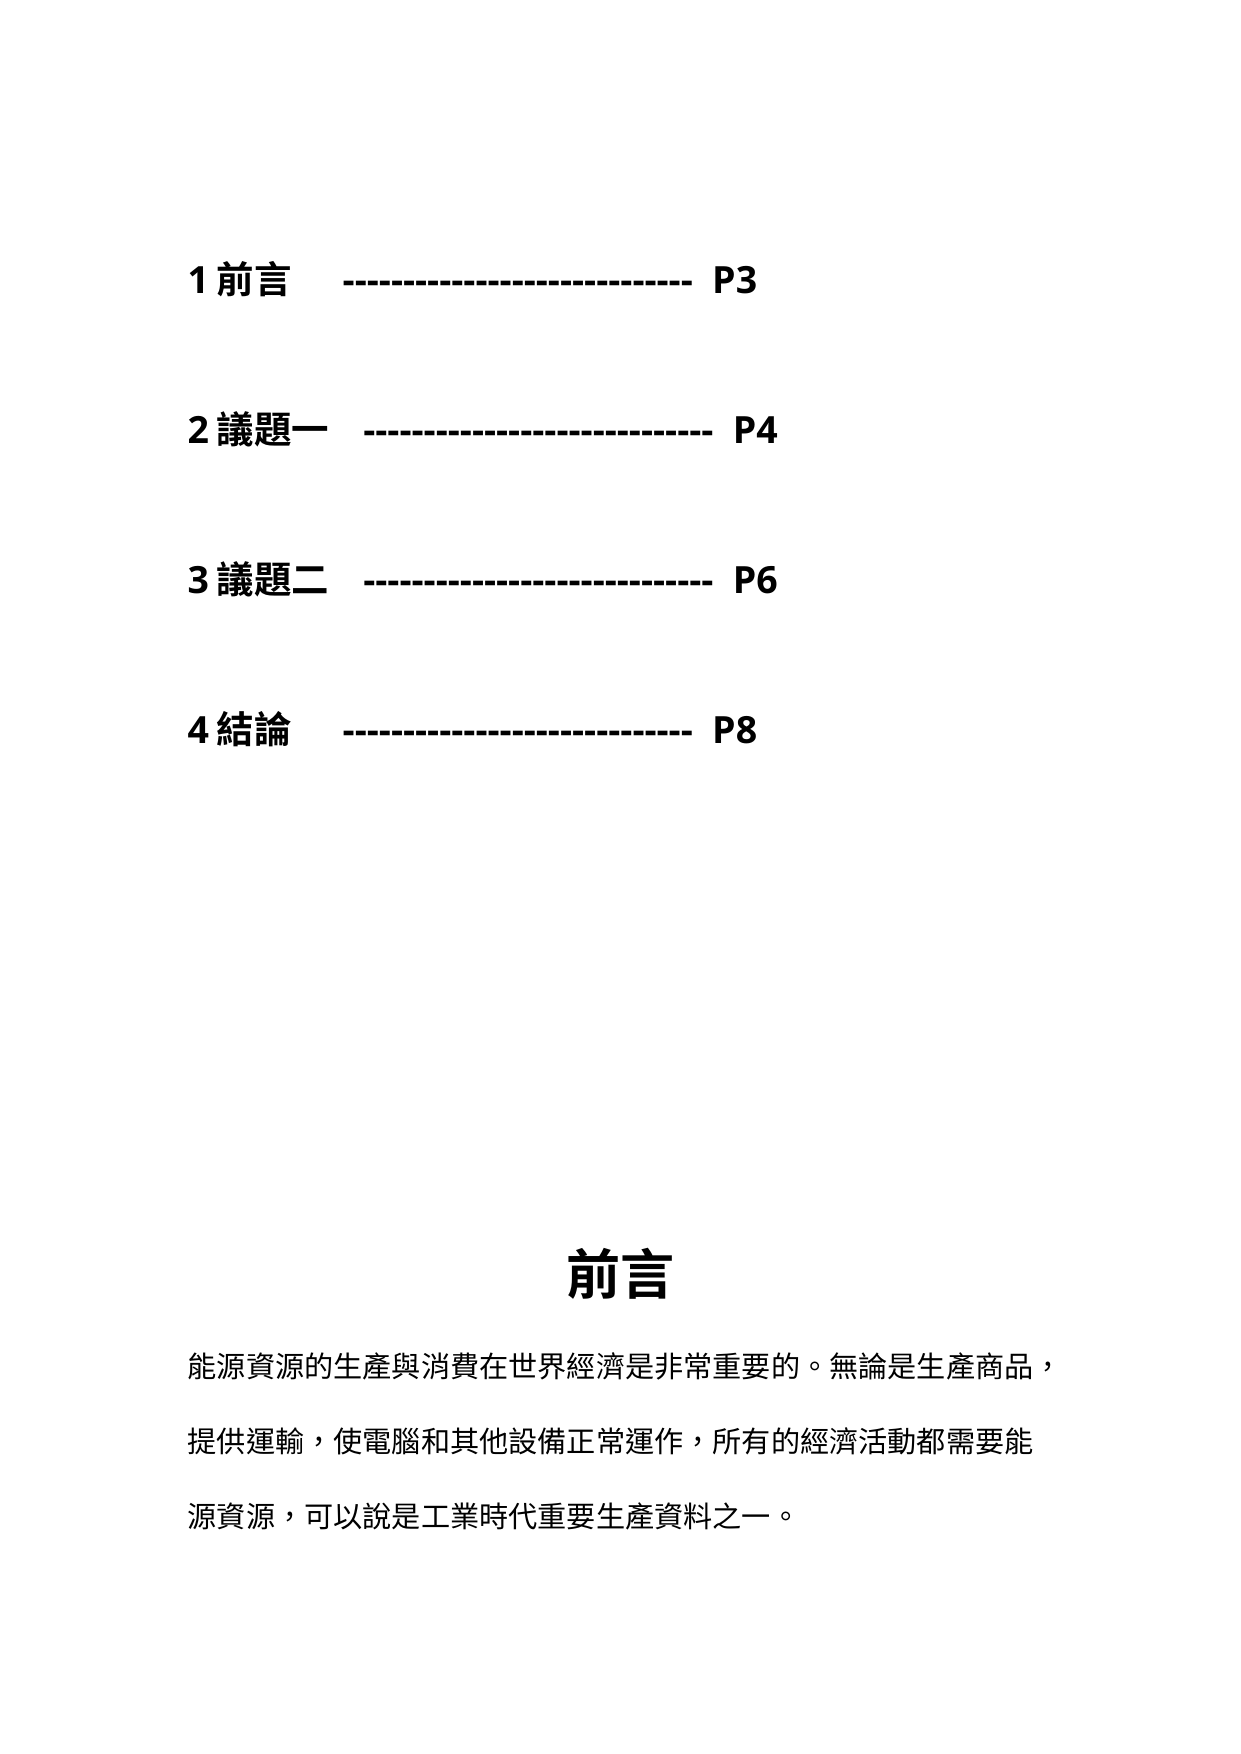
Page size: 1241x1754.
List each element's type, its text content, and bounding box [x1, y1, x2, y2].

text 4結論 ----------------------------- P8 [187, 689, 1053, 764]
text 能源資源的生產與消費在世界經濟是非常重要的。無論是生產商品，提供運輸，使電腦和其他設備正常運作，所有的經濟活動都需要能源資源，可以說是工業時代重要生產資料之一。 [187, 1327, 1053, 1552]
text 前言 [187, 1214, 1053, 1327]
text 3議題二 ----------------------------- P6 [187, 539, 1053, 614]
text 1前言 ----------------------------- P3 [187, 239, 1053, 314]
text 2議題一 ----------------------------- P4 [187, 389, 1053, 464]
